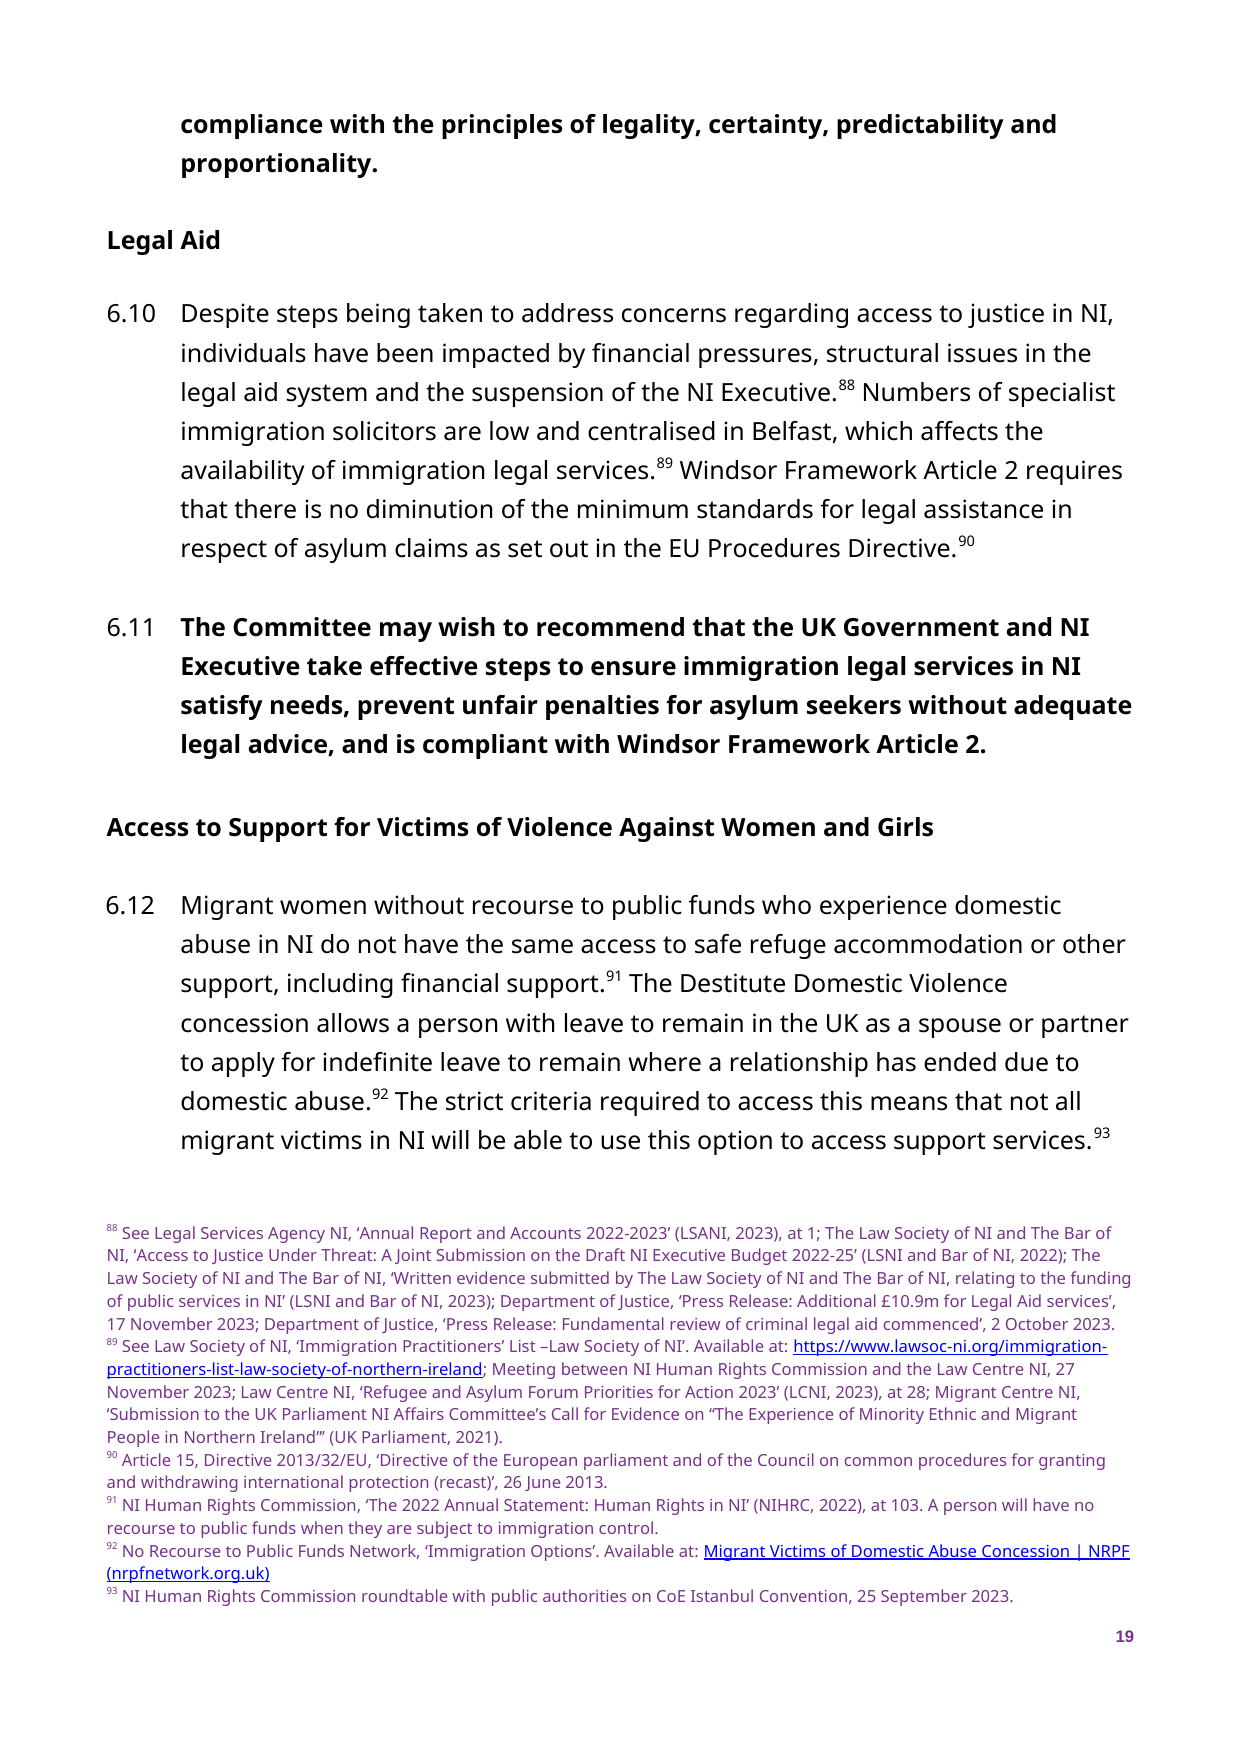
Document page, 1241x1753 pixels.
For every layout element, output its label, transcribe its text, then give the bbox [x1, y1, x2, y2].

subtitle Legal Aid [106, 223, 1134, 257]
list The Committee may wish to recommend that the UK Government and NI Executive take effective steps to ensure immigration legal services in NI satisfy needs, prevent unfair penalties for asylum seekers without adequate legal advice, and is compliant with Windsor Framework Article 2. [106, 609, 1134, 761]
list Migrant women without recourse to public funds who experience domestic abuse in NI do not have the same access to safe refuge accommodation or other support, including financial support. The Destitute Domestic Violence concession allows a person with leave to remain in the UK as a spouse or partner to apply for indefinite leave to remain where a relationship has ended due to domestic abuse. The strict criteria required to access this means that not all migrant victims in NI will be able to use this option to access support services. [105, 888, 1134, 1157]
list Despite steps being taken to address concerns regarding access to justice in NI, individuals have been impacted by financial pressures, structural issues in the legal aid system and the suspension of the NI Executive. Numbers of specialist immigration solicitors are low and centralised in Belfast, which affects the availability of immigration legal services. Windsor Framework Article 2 requires that there is no diminution of the minimum standards for legal assistance in respect of asylum claims as set out in the EU Procedures Directive. [106, 296, 1134, 565]
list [106, 106, 1134, 179]
subtitle Access to Support for Victims of Violence Against Women and Girls [106, 809, 1134, 843]
